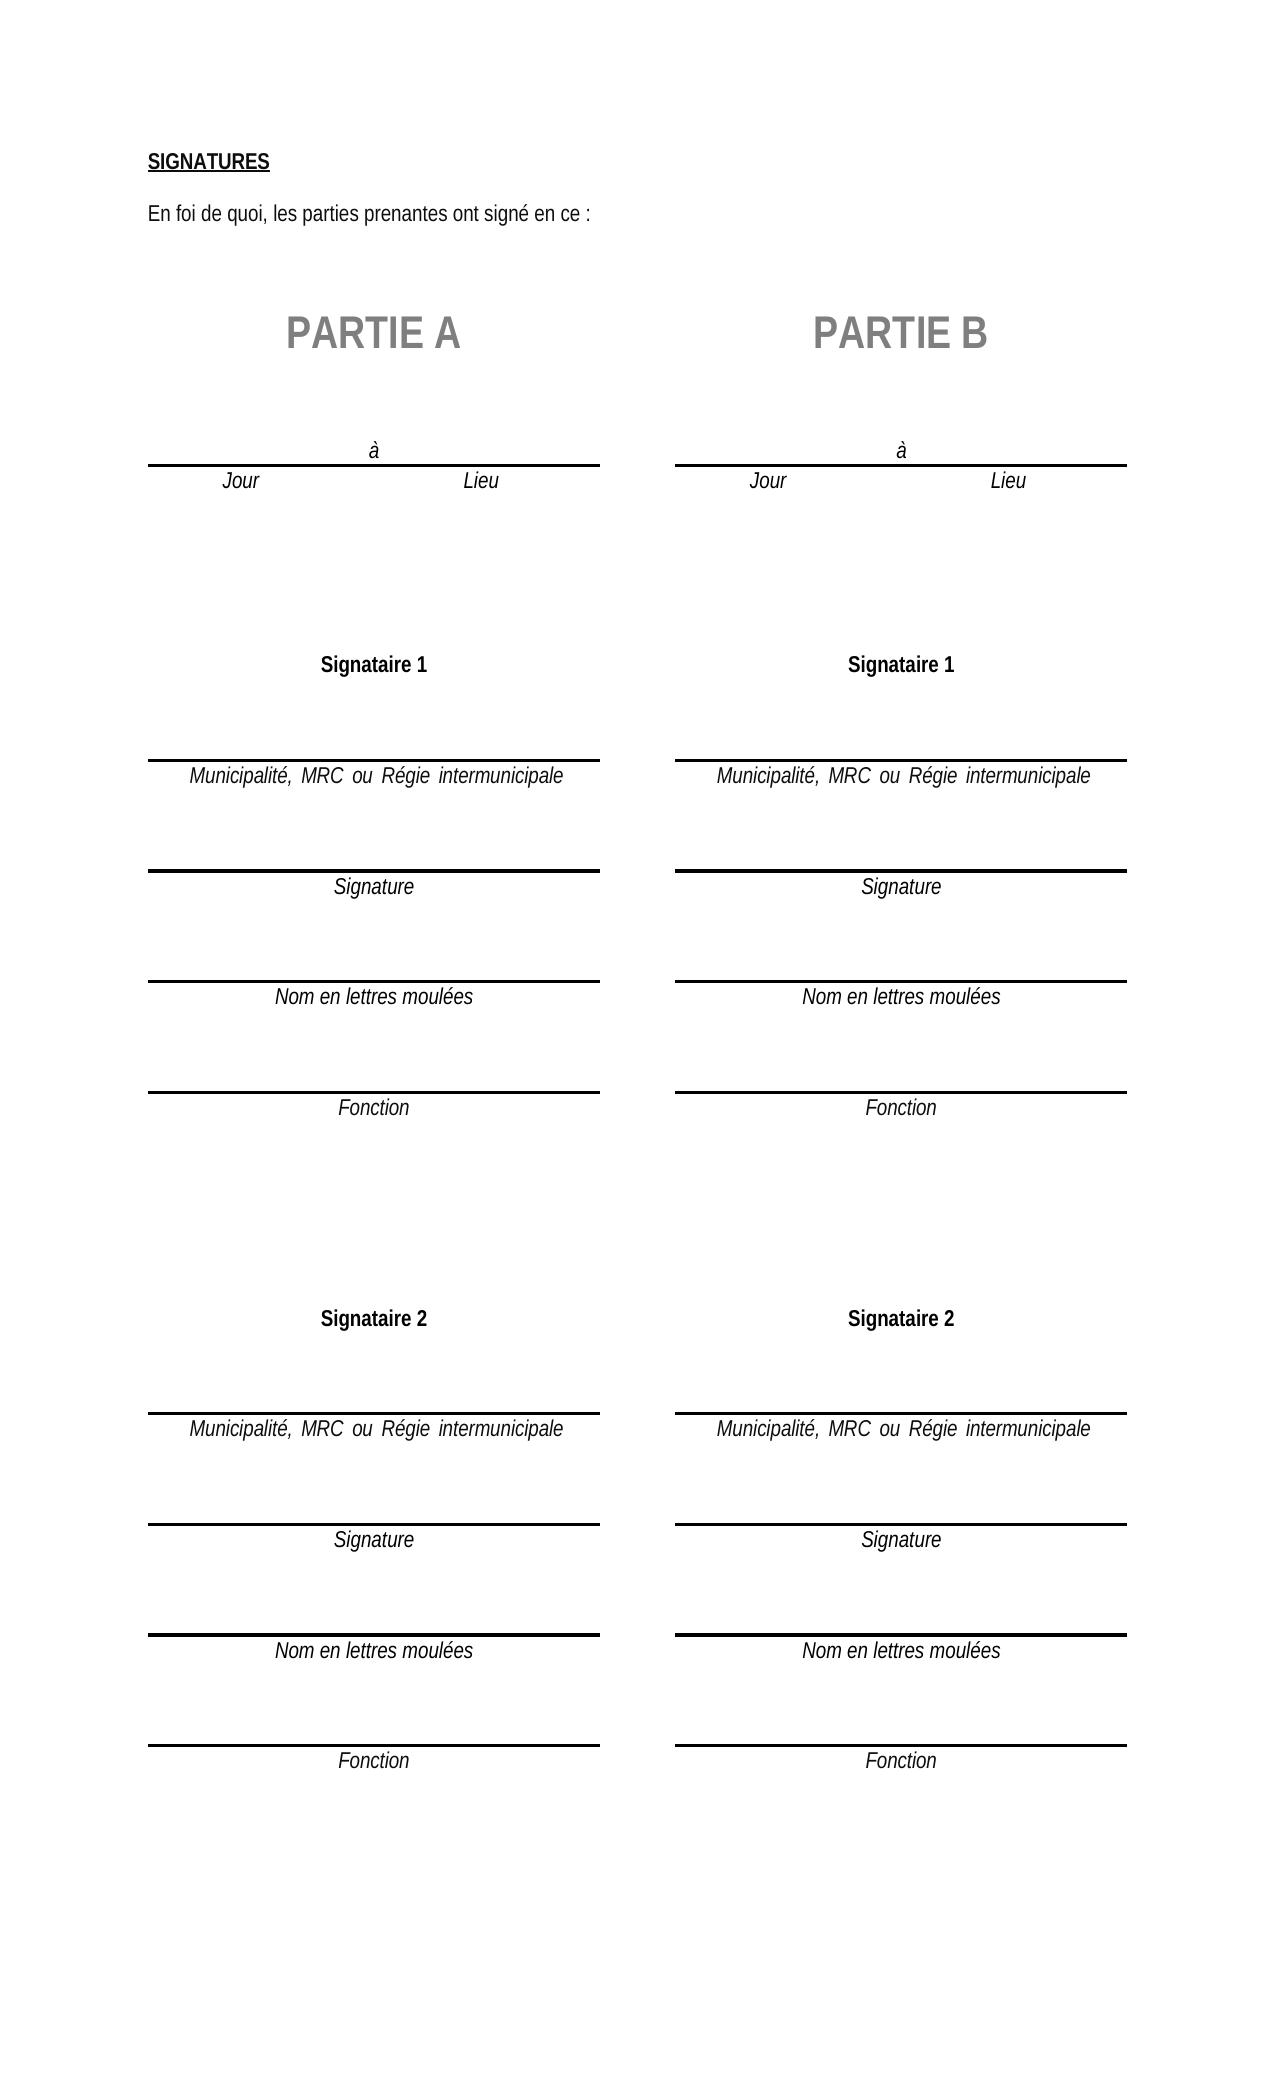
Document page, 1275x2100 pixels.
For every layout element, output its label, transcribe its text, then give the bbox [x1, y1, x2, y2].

text Nom en lettres moulées [675, 1637, 1127, 1663]
text Signature [148, 1526, 600, 1552]
text Jour Lieu [675, 467, 1127, 493]
text Municipalité, MRC ou Régie intermunicipale [675, 762, 1127, 788]
text Jour Lieu [148, 467, 600, 493]
text Nom en lettres moulées [675, 983, 1127, 1010]
text PARTIE A [148, 306, 600, 358]
text PARTIE B [675, 306, 1127, 358]
text SIGNATURES [148, 148, 600, 174]
text Signataire 1 [675, 651, 1127, 678]
text Fonction [148, 1094, 600, 1120]
text Signature [675, 873, 1127, 899]
text Nom en lettres moulées [148, 1637, 600, 1663]
text Signature [675, 1526, 1127, 1552]
text Fonction [675, 1747, 1127, 1774]
text Municipalité, MRC ou Régie intermunicipale [675, 1415, 1127, 1442]
text Fonction [675, 1094, 1127, 1120]
text Signataire 2 [148, 1305, 600, 1331]
text Signataire 2 [675, 1305, 1127, 1331]
text Signataire 1 [148, 651, 600, 678]
text Signature [148, 873, 600, 899]
text à [675, 437, 1127, 464]
text à [148, 437, 600, 464]
text Municipalité, MRC ou Régie intermunicipale [148, 1415, 600, 1442]
text Nom en lettres moulées [148, 983, 600, 1010]
text Fonction [148, 1747, 600, 1774]
text Municipalité, MRC ou Régie intermunicipale [148, 762, 600, 788]
text En foi de quoi, les parties prenantes ont signé en ce : [148, 200, 600, 227]
